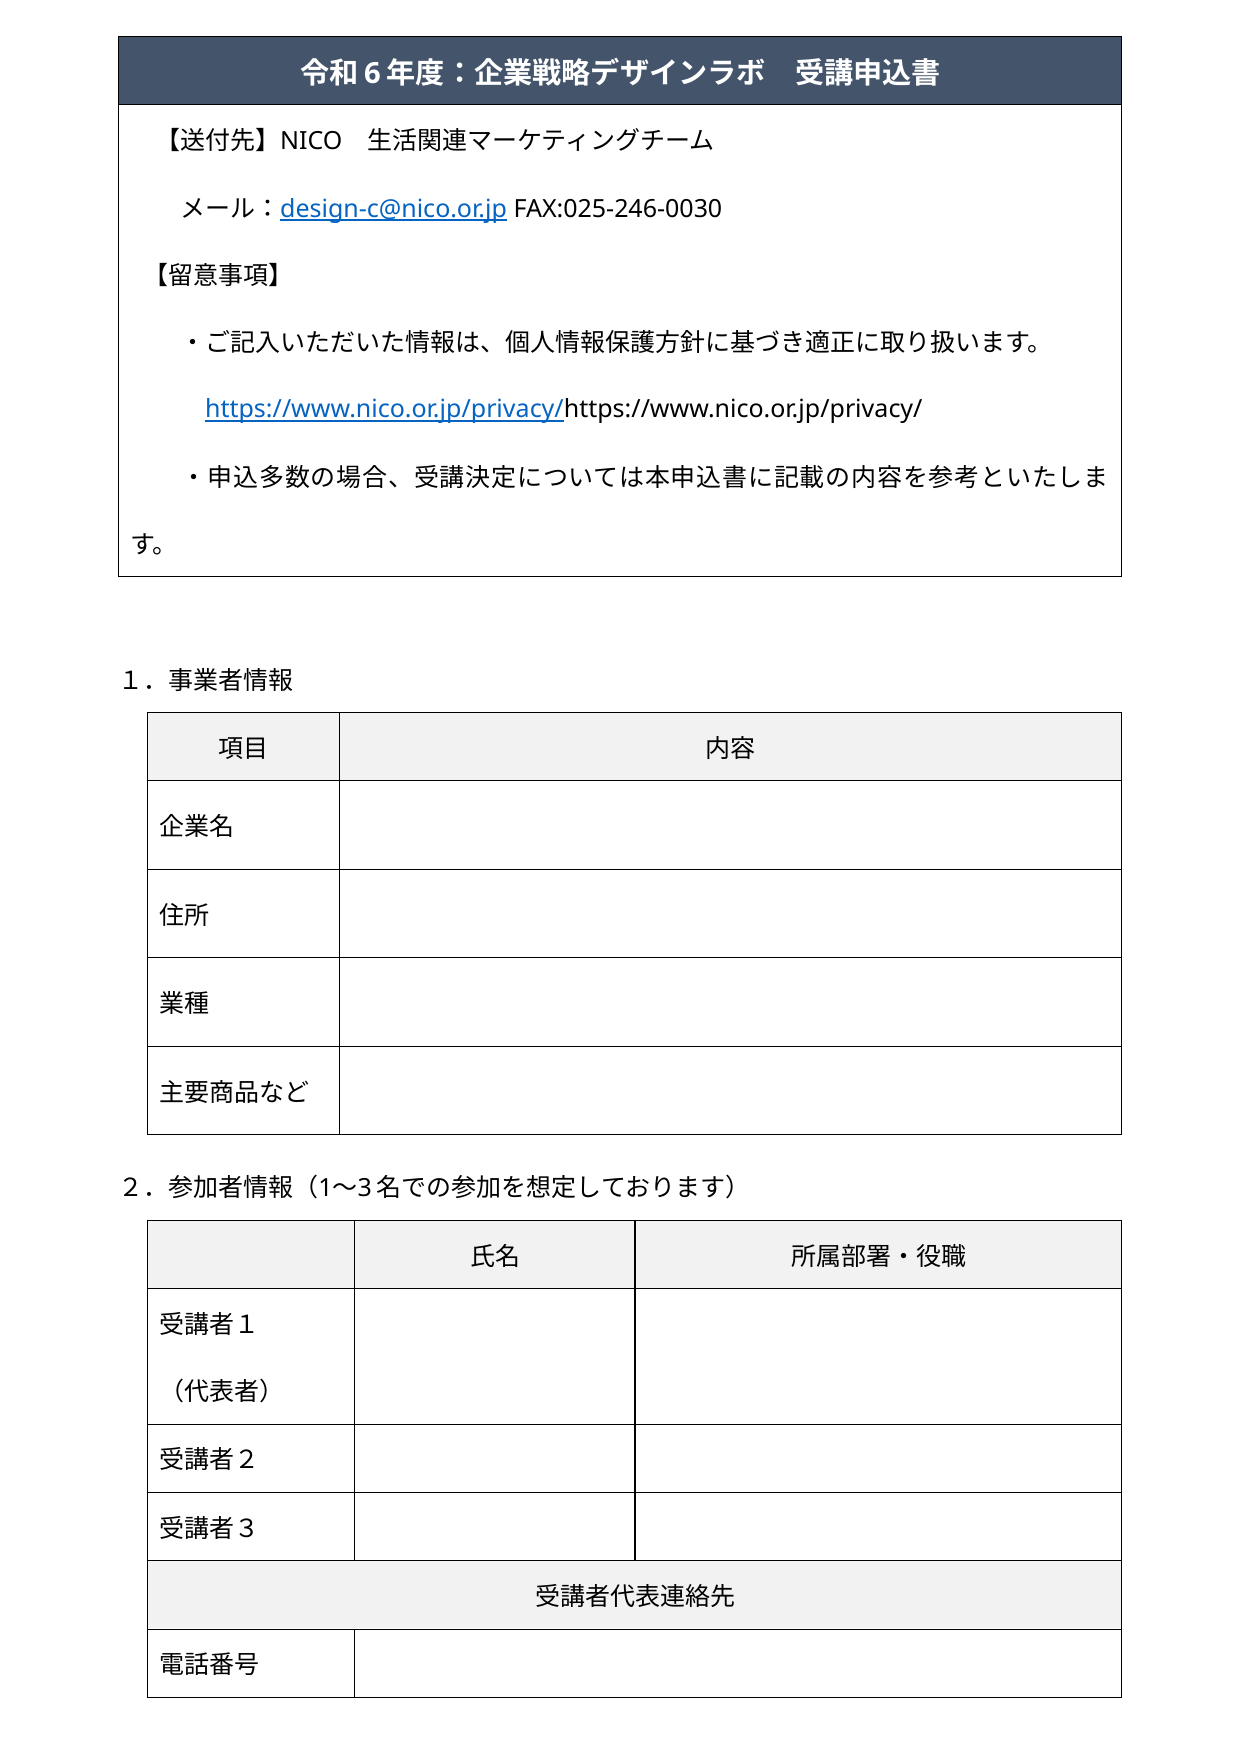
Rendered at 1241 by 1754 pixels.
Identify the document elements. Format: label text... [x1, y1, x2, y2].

text ２．参加者情報（1～3名での参加を想定しております） [118, 1152, 1122, 1219]
table_cell [340, 1047, 1121, 1134]
table_header 所属部署・役職 [636, 1221, 1121, 1288]
table_header 内容 [340, 713, 1121, 780]
table_cell 受講者２ [148, 1425, 354, 1492]
table_cell [636, 1493, 1121, 1560]
table_header 項目 [148, 713, 339, 780]
table_cell [340, 870, 1121, 957]
table_header [148, 1221, 354, 1288]
text １．事業者情報 [118, 644, 1122, 712]
table_cell 受講者３ [148, 1493, 354, 1560]
table_cell [355, 1493, 634, 1560]
table_cell 受講者代表連絡先 [148, 1561, 1121, 1628]
table_cell [340, 958, 1121, 1046]
table_cell [355, 1630, 1121, 1697]
table_cell 業種 [148, 958, 339, 1046]
table_cell 受講者１ （代表者） [148, 1289, 354, 1423]
table_cell [340, 781, 1121, 869]
table_cell [355, 1289, 634, 1423]
table_cell 主要商品など [148, 1047, 339, 1134]
table_cell [636, 1289, 1121, 1423]
table_cell [355, 1425, 634, 1492]
table_cell [636, 1425, 1121, 1492]
table_cell 電話番号 [148, 1630, 354, 1697]
table_header 令和6年度：企業戦略デザインラボ 受講申込書 [119, 37, 1121, 104]
table_cell 企業名 [148, 781, 339, 869]
table_cell 住所 [148, 870, 339, 957]
table_header 氏名 [355, 1221, 634, 1288]
table_cell 【送付先】NICO 生活関連マーケティングチーム メール：design-c@nico.or.jp FAX:025-246-0030 【留意事項】 ・ご記入いただいた情報は、個人情報保護方針に基づき適正に取り扱います。 https://www.nico.or.jp/privacy/https://www.nico.or.jp/privacy/ ・申込多数の場合、受講決定については本申込書に記載の内容を参考といたします。 [119, 105, 1121, 576]
